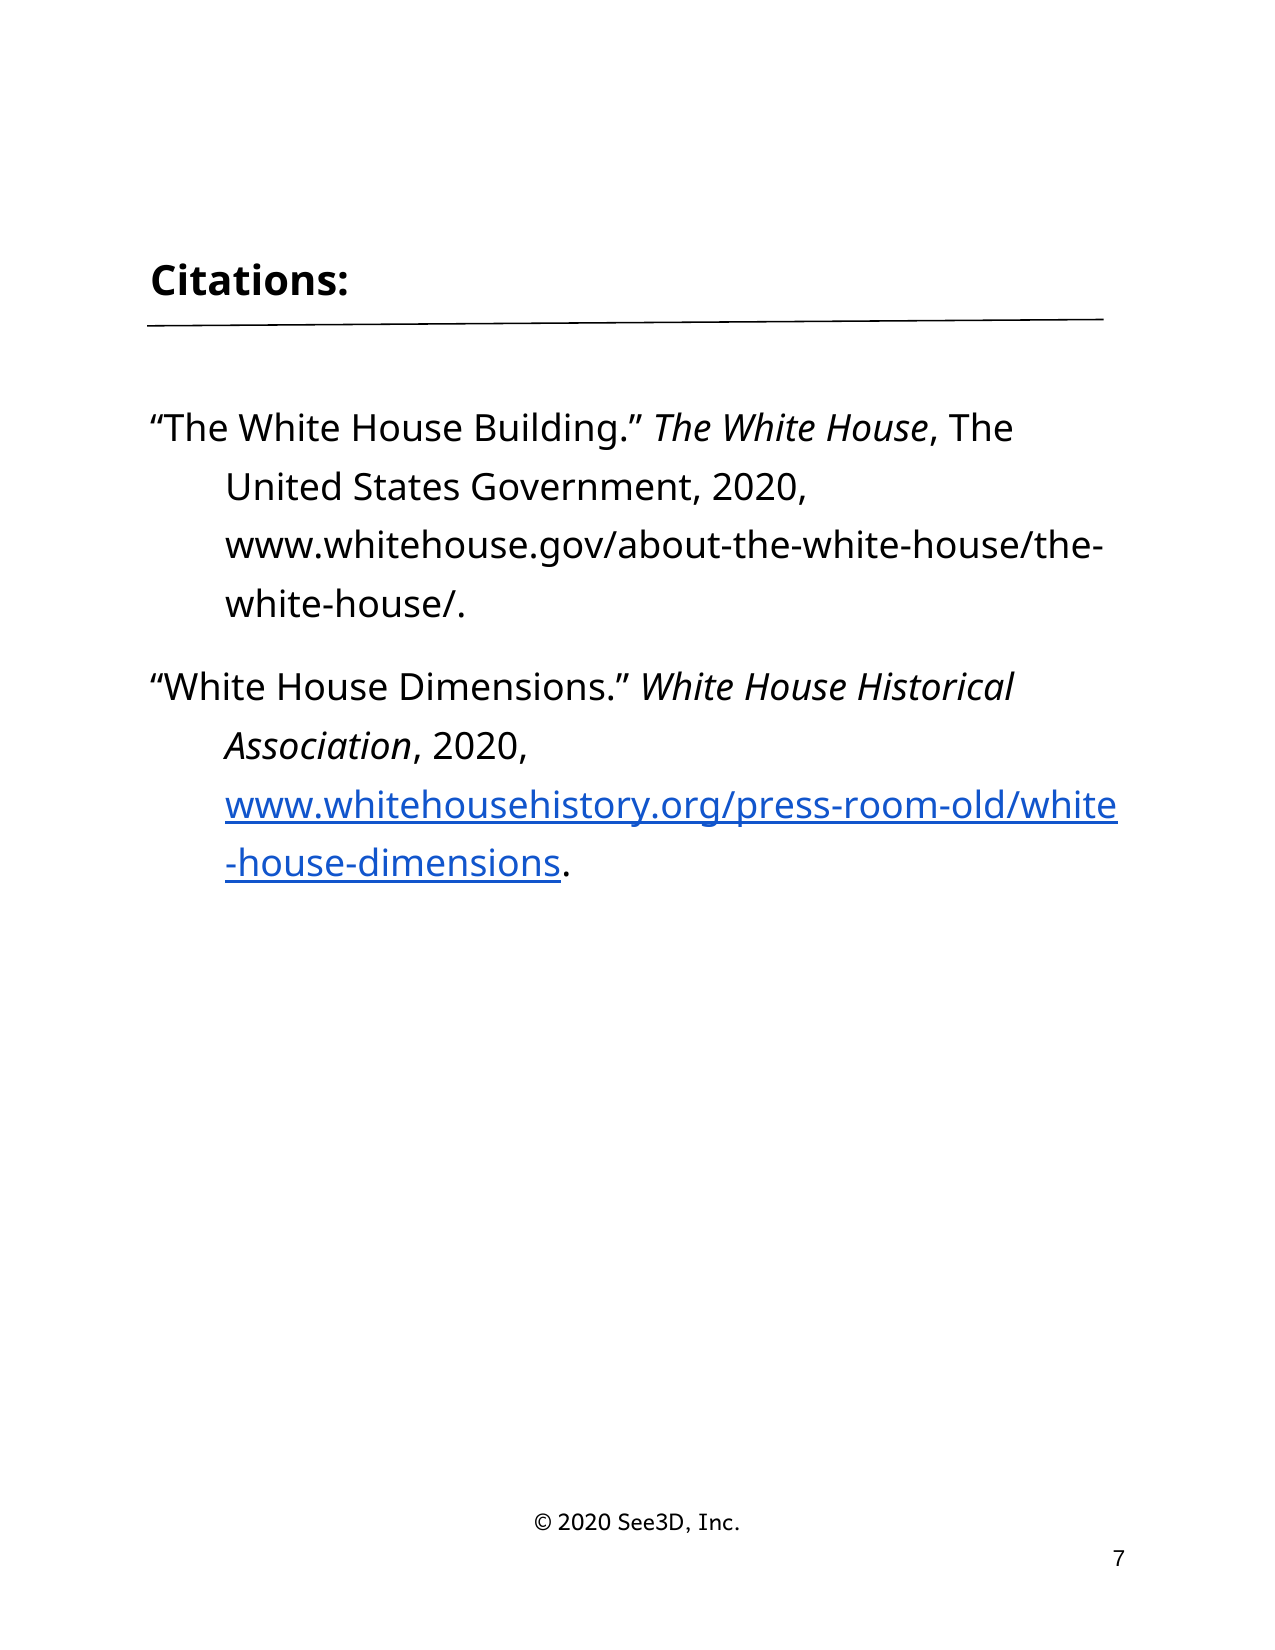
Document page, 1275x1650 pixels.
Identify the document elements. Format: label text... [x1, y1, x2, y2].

text “White House Dimensions.” White House Historical Association, 2020, www.whitehousehistory.org/press-room-old/white-house-dimensions. [150, 661, 1125, 888]
text “The White House Building.” The White House, The United States Government, 2020, www.whitehouse.gov/about-the-white-house/the-white-house/. [150, 401, 1125, 628]
subtitle Citations: [150, 250, 1125, 307]
